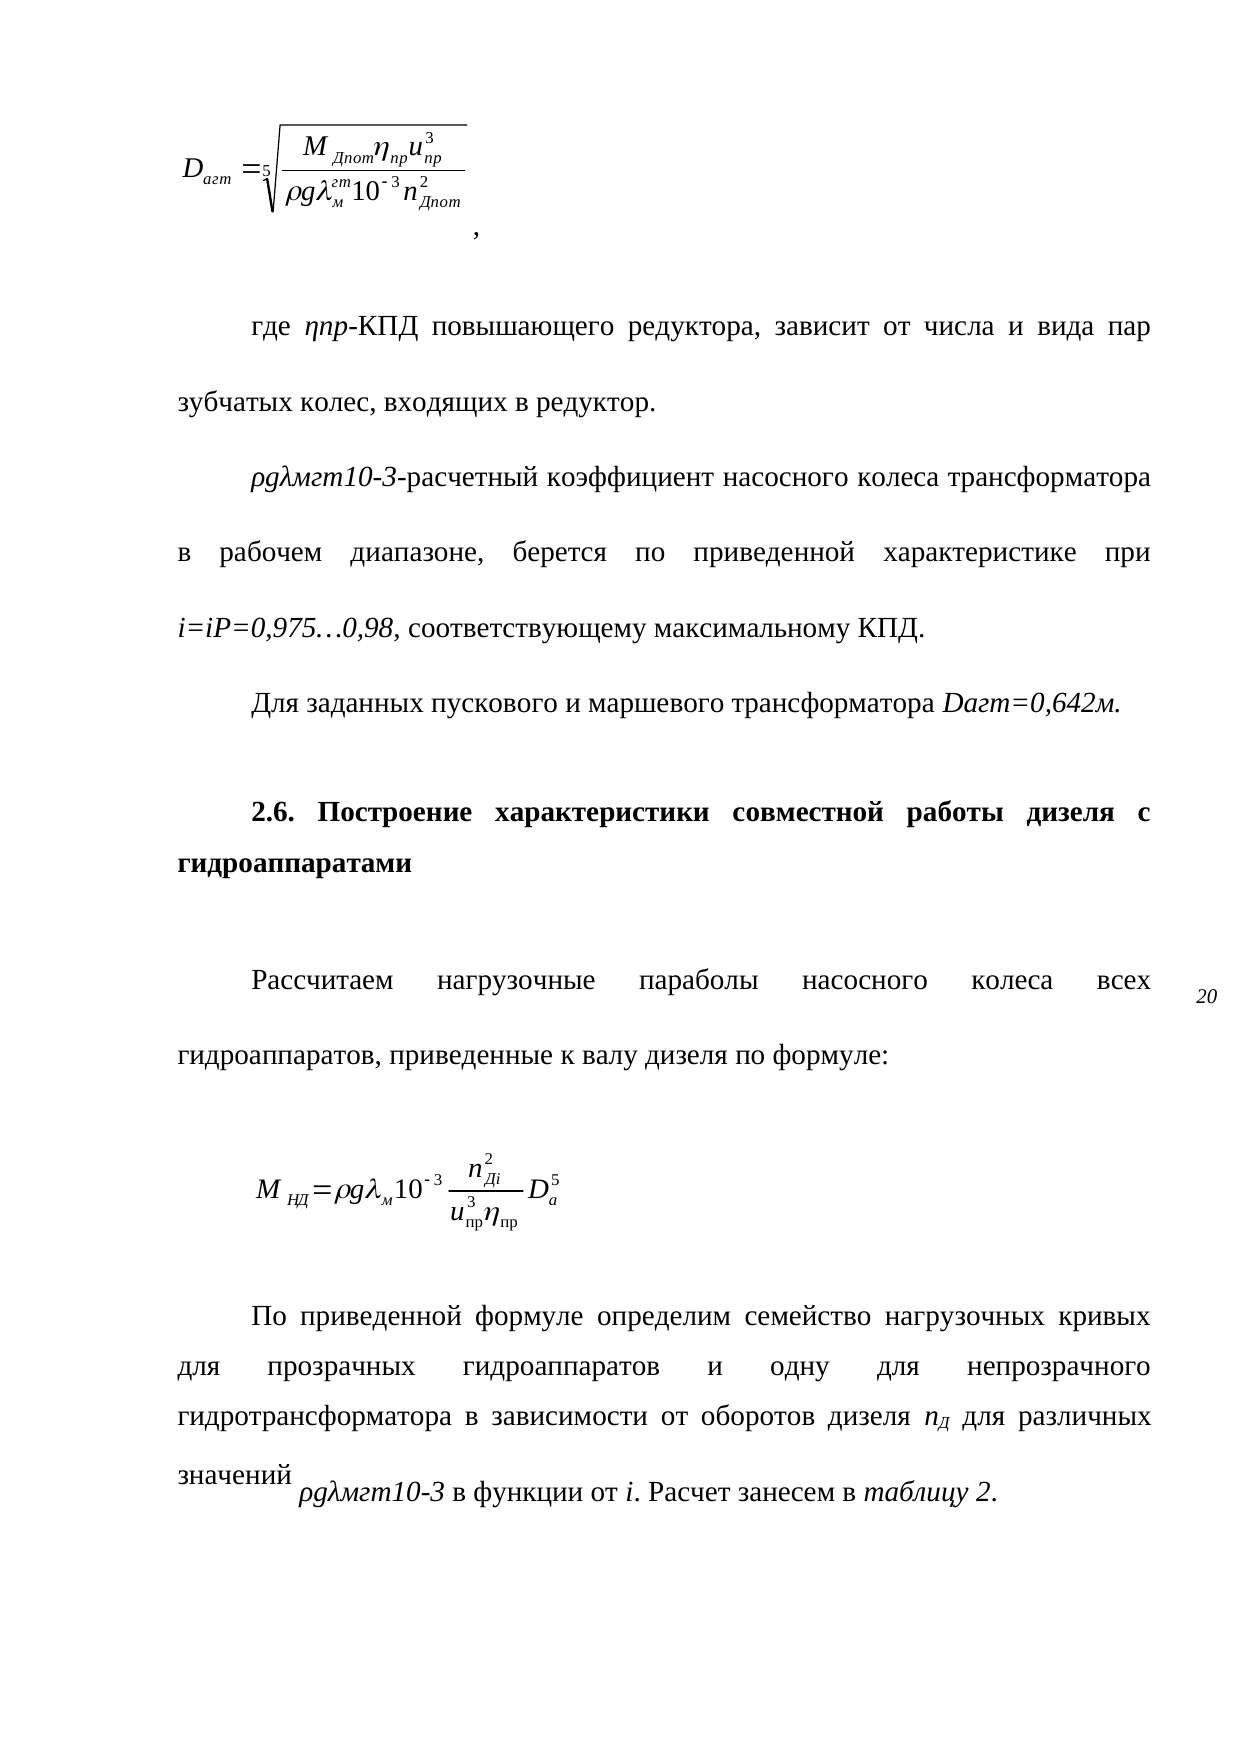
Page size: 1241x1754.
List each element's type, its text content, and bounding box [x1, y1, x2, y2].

text где ηпр-КПД повышающего редуктора, зависит от числа и вида пар зубчатых колес, входящих в редуктор. [177, 292, 1152, 417]
text ρgλмгт10-3-расчетный коэффициент насосного колеса трансформатора в рабочем диапазоне, берется по приведенной характеристике при i=iР=0,975…0,98, соответствующему максимальному КПД. [177, 442, 1152, 643]
text Для заданных пускового и маршевого трансформатора Dагт=0,642м. [177, 669, 1152, 719]
text Рассчитаем нагрузочные параболы насосного колеса всех гидроаппаратов, приведенные к валу дизеля по формуле: [177, 945, 1152, 1071]
text По приведенной формуле определим семейство нагрузочных кривых для прозрачных гидроаппаратов и одну для непрозрачного гидротрансформатора в зависимости от оборотов дизеля nД для различных значений ρgλмгт10-3 в функции от i. Расчет занесем в таблицу 2. [177, 1298, 1152, 1507]
text 2.6. Построение характеристики совместной работы дизеля с гидроаппаратами [177, 794, 1152, 878]
